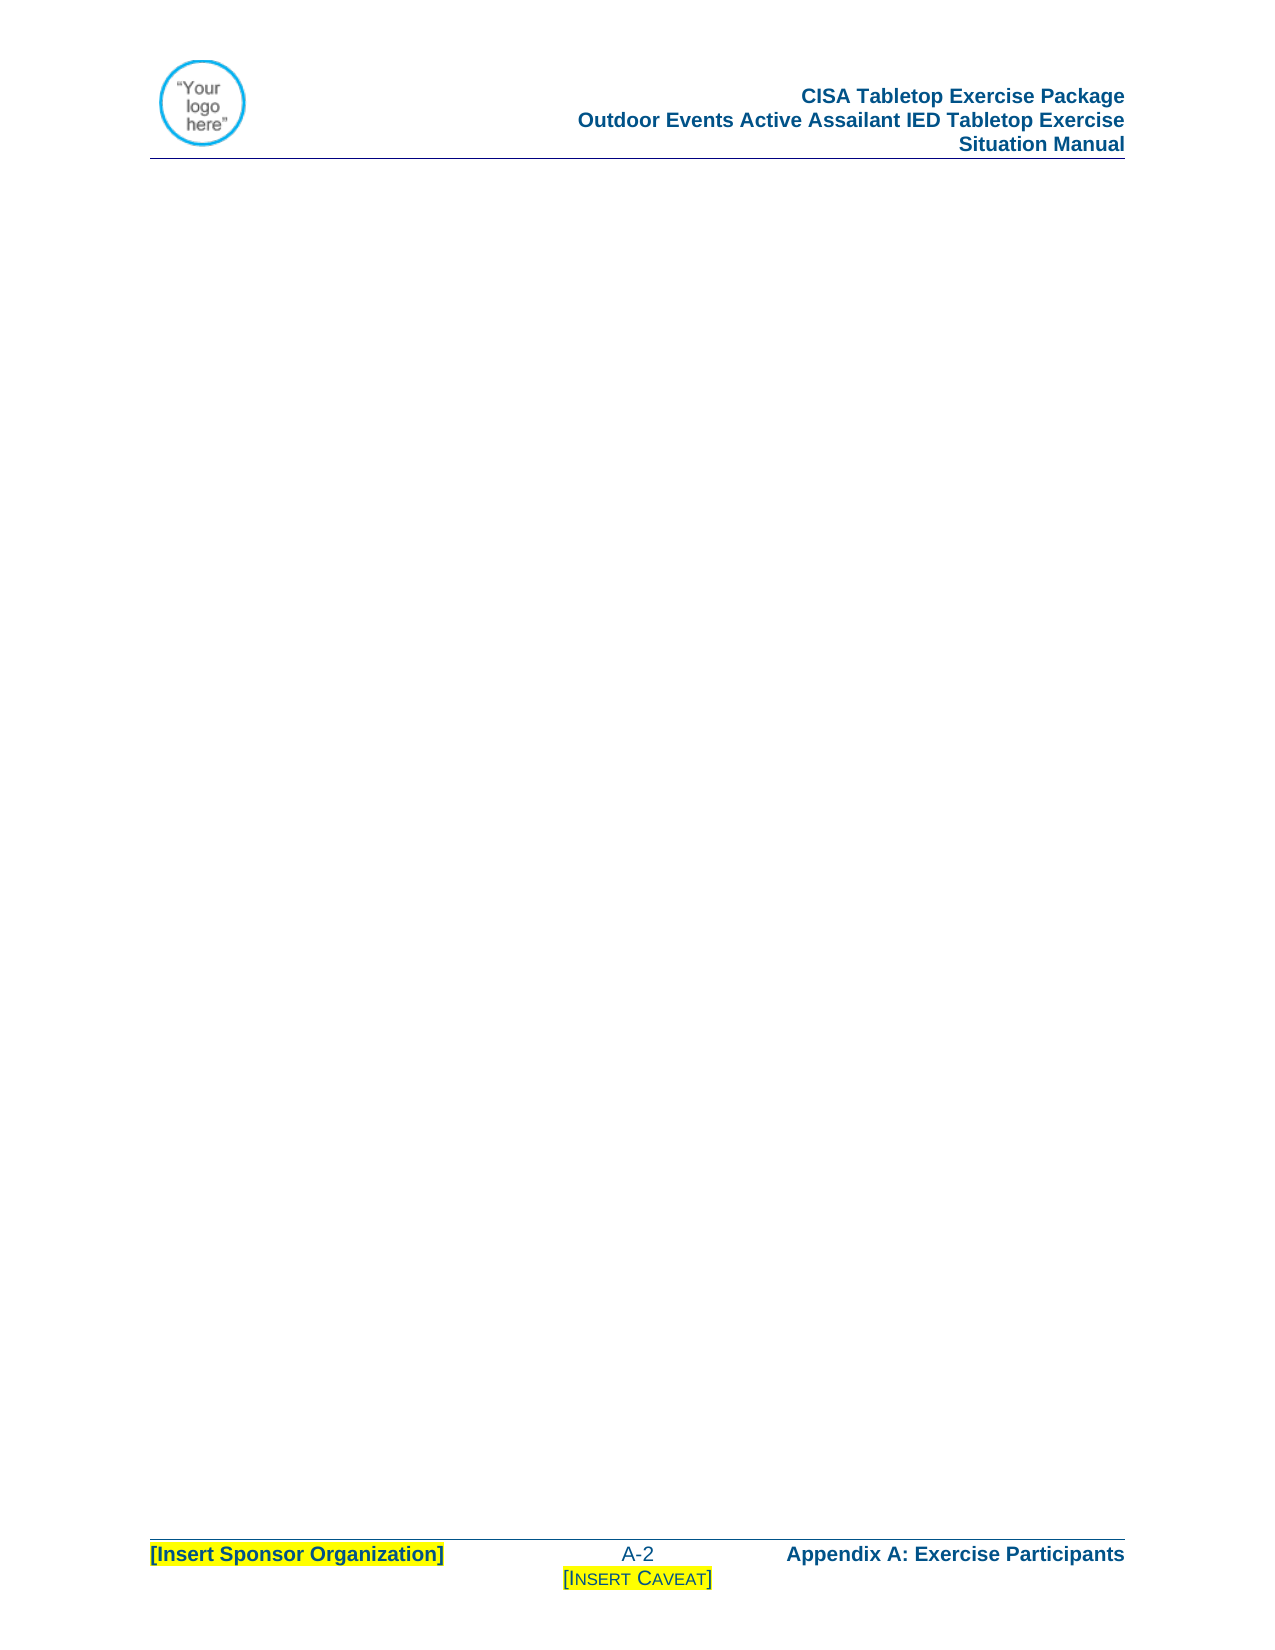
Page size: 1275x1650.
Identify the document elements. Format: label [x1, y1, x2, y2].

picture [159, 60, 254, 148]
picture [162, 63, 242, 142]
picture [159, 60, 192, 99]
